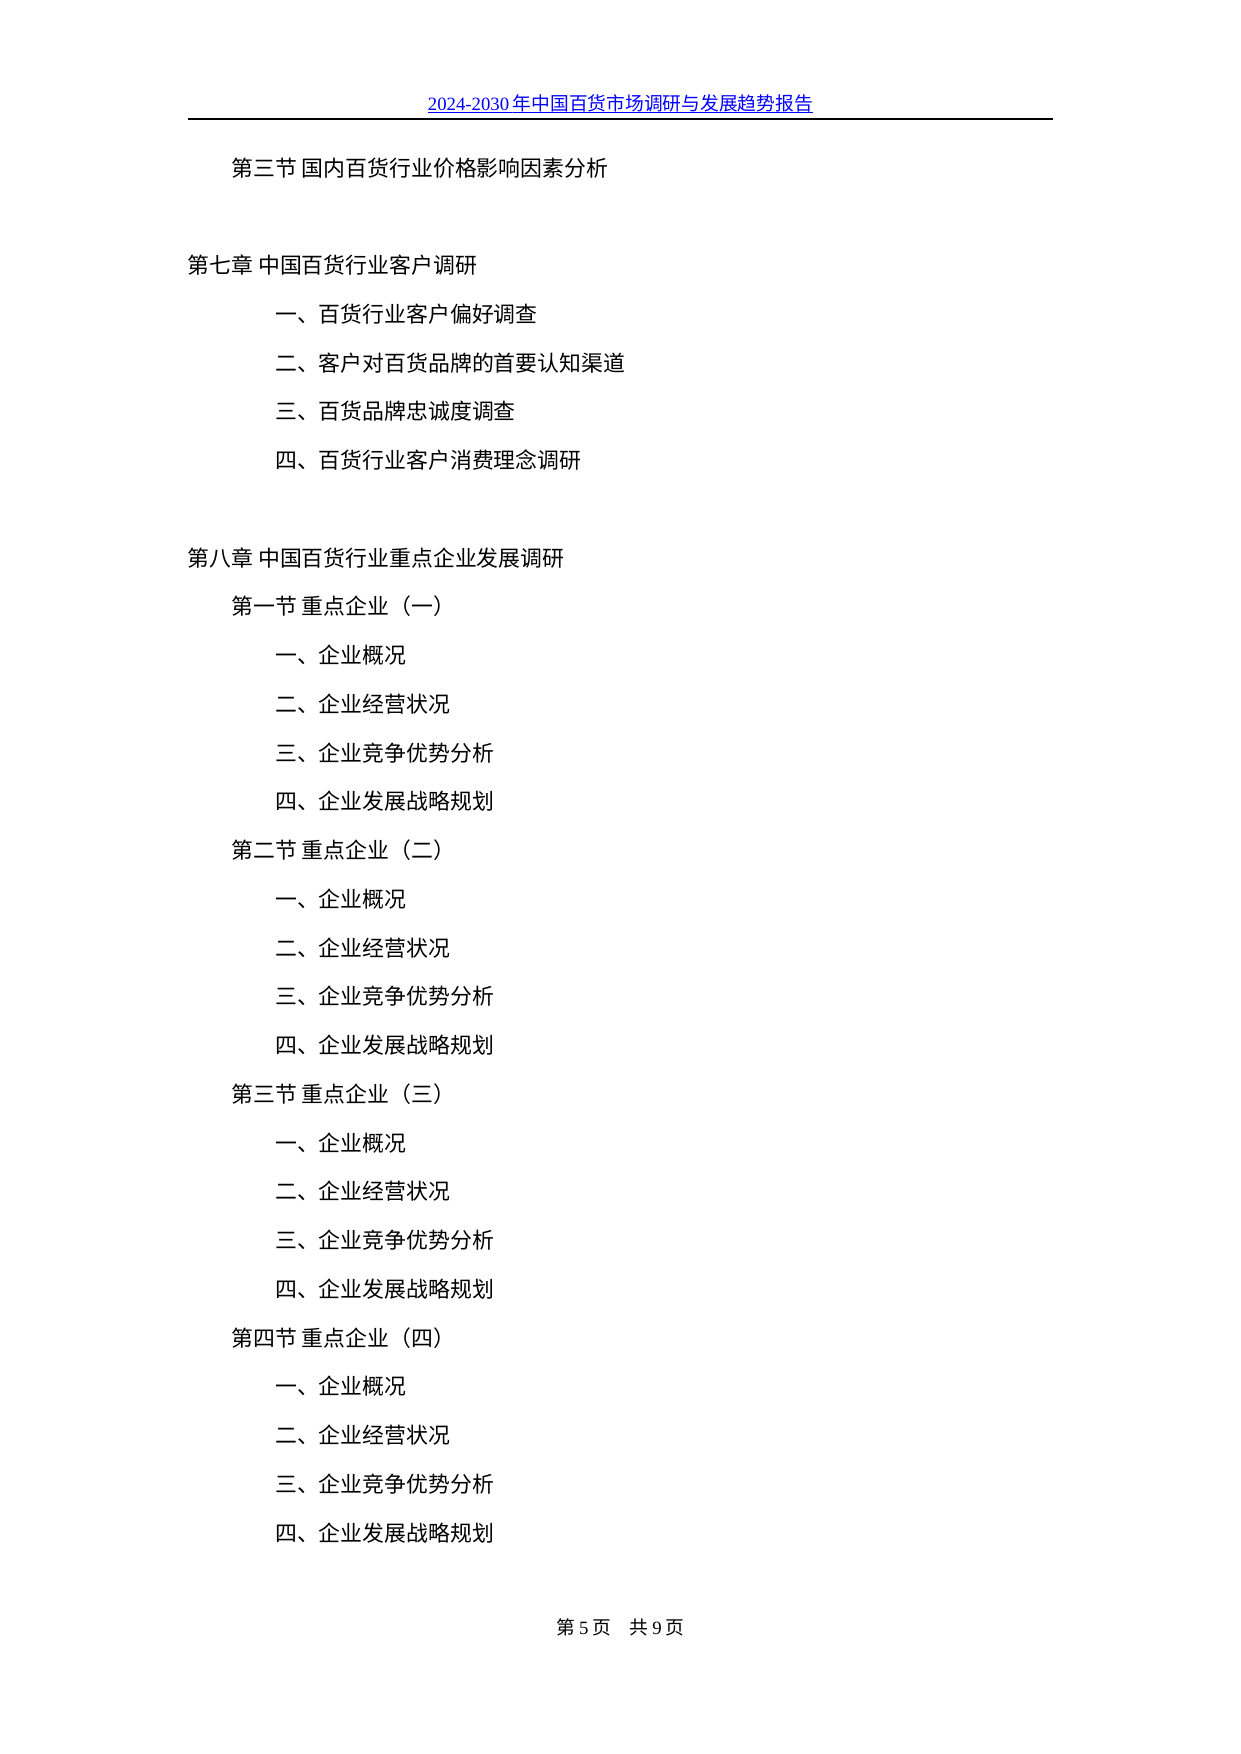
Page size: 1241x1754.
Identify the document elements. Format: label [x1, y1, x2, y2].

text [187, 150, 1053, 1548]
